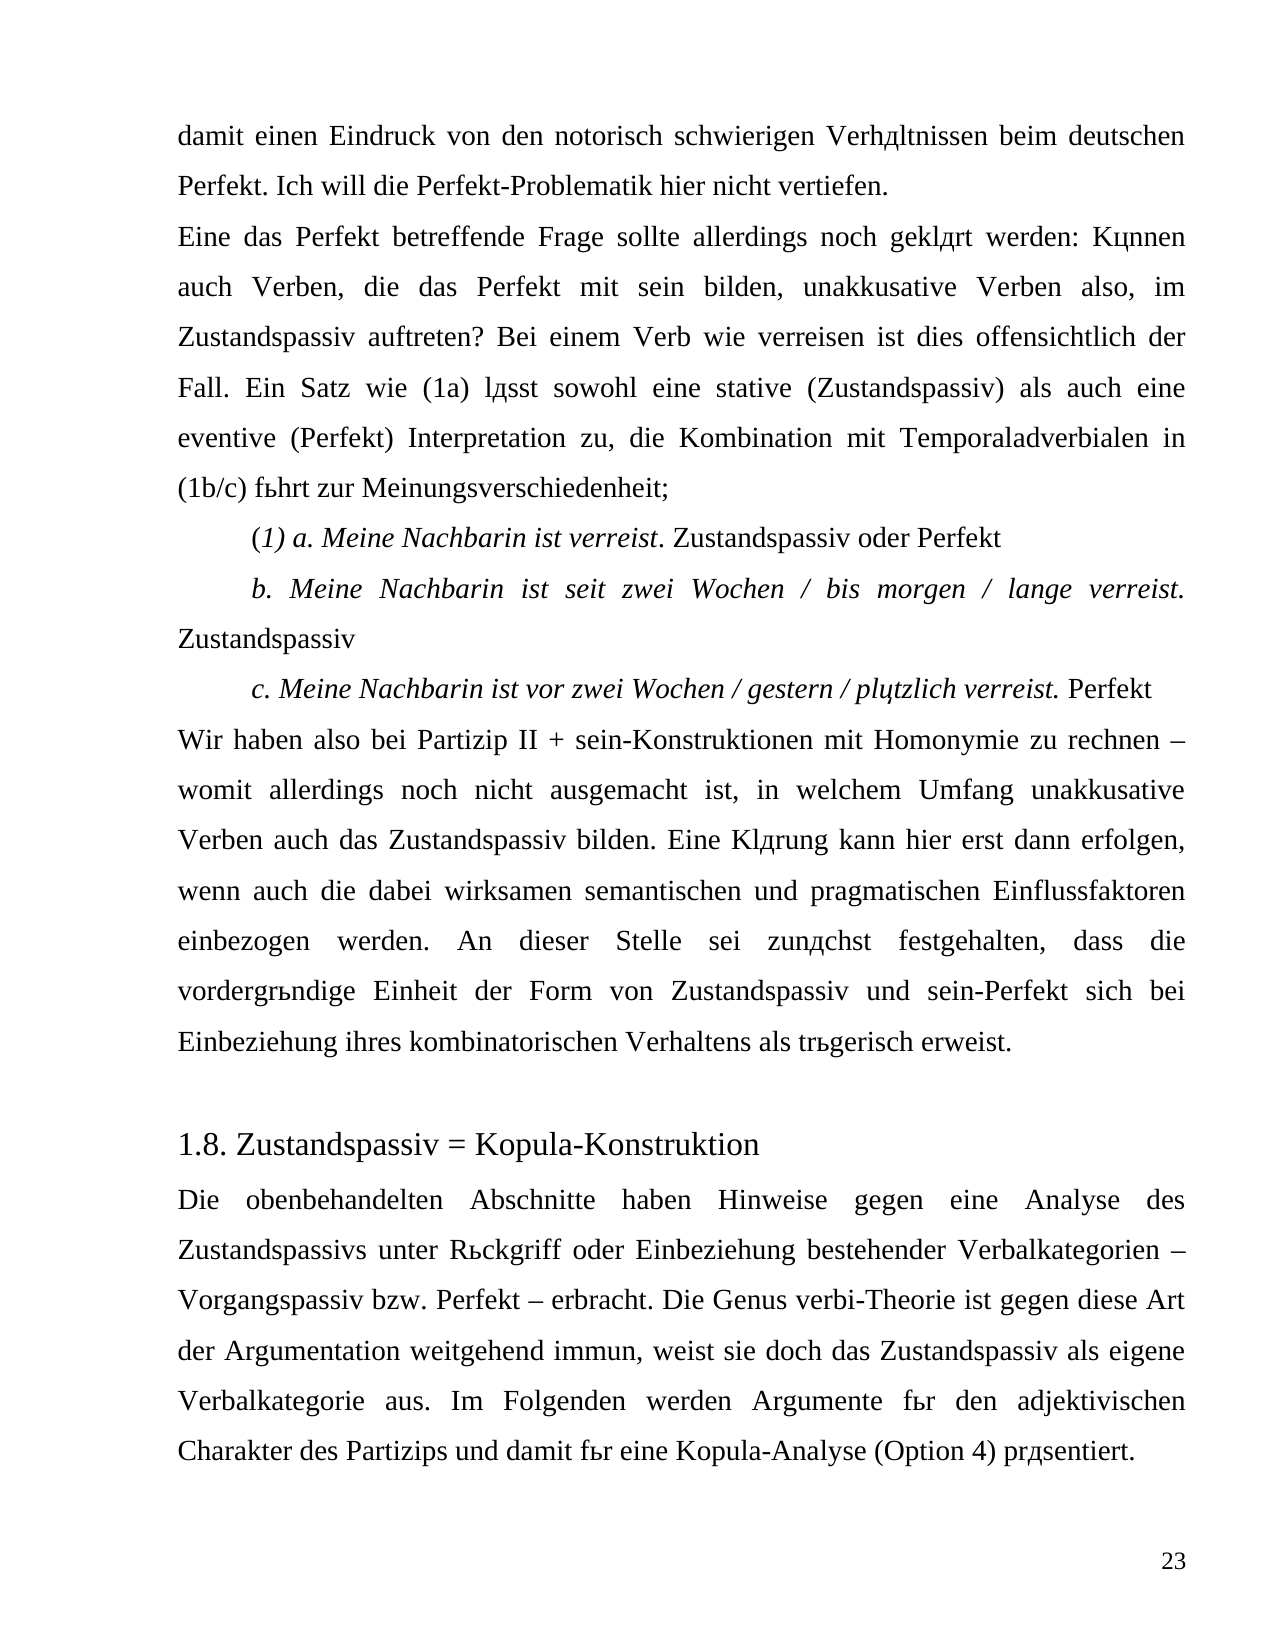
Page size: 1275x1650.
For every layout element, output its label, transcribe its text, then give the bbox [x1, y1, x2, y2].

text Eine das Perfekt betreffende Frage sollte allerdings noch geklдrt werden: Kцnnen auch Verben, die das Perfekt mit sein bilden, unakkusative Verben also, im Zustandspassiv auftreten? Bei einem Verb wie verreisen ist dies offensichtlich der Fall. Ein Satz wie (1a) lдsst sowohl eine stative (Zustandspassiv) als auch eine eventive (Perfekt) Interpretation zu, die Kombination mit Temporaladverbialen in (1b/c) fьhrt zur Meinungsverschiedenheit; [177, 219, 1186, 504]
text (1) a. Meine Nachbarin ist verreist. Zustandspassiv oder Perfekt [177, 521, 1186, 554]
text b. Meine Nachbarin ist seit zwei Wochen / bis morgen / lange verreist. Zustandspassiv [177, 571, 1186, 655]
text Die obenbehandelten Abschnitte haben Hinweise gegen eine Analyse des Zustandspassivs unter Rьckgriff oder Einbeziehung bestehender Verbalkategorien – Vorgangspassiv bzw. Perfekt – erbracht. Die Genus verbi-Theorie ist gegen diese Art der Argumentation weitgehend immun, weist sie doch das Zustandspassiv als eigene Verbalkategorie aus. Im Folgenden werden Argumente fьr den adjektivischen Charakter des Partizips und damit fьr eine Kopula-Analyse (Option 4) prдsentiert. [177, 1182, 1186, 1467]
text Wir haben also bei Partizip II + sein-Konstruktionen mit Homonymie zu rechnen – womit allerdings noch nicht ausgemacht ist, in welchem Umfang unakkusative Verben auch das Zustandspassiv bilden. Eine Klдrung kann hier erst dann erfolgen, wenn auch die dabei wirksamen semantischen und pragmatischen Einflussfaktoren einbezogen werden. An dieser Stelle sei zunдchst festgehalten, dass die vordergrьndige Einheit der Form von Zustandspassiv und sein-Perfekt sich bei Einbeziehung ihres kombinatorischen Verhaltens als trьgerisch erweist. [177, 722, 1186, 1057]
text c. Meine Nachbarin ist vor zwei Wochen / gestern / plцtzlich verreist. Perfekt [177, 672, 1186, 705]
text 1.8. Zustandspassiv = Kopula-Konstruktion [177, 1124, 1186, 1163]
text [177, 118, 1186, 202]
